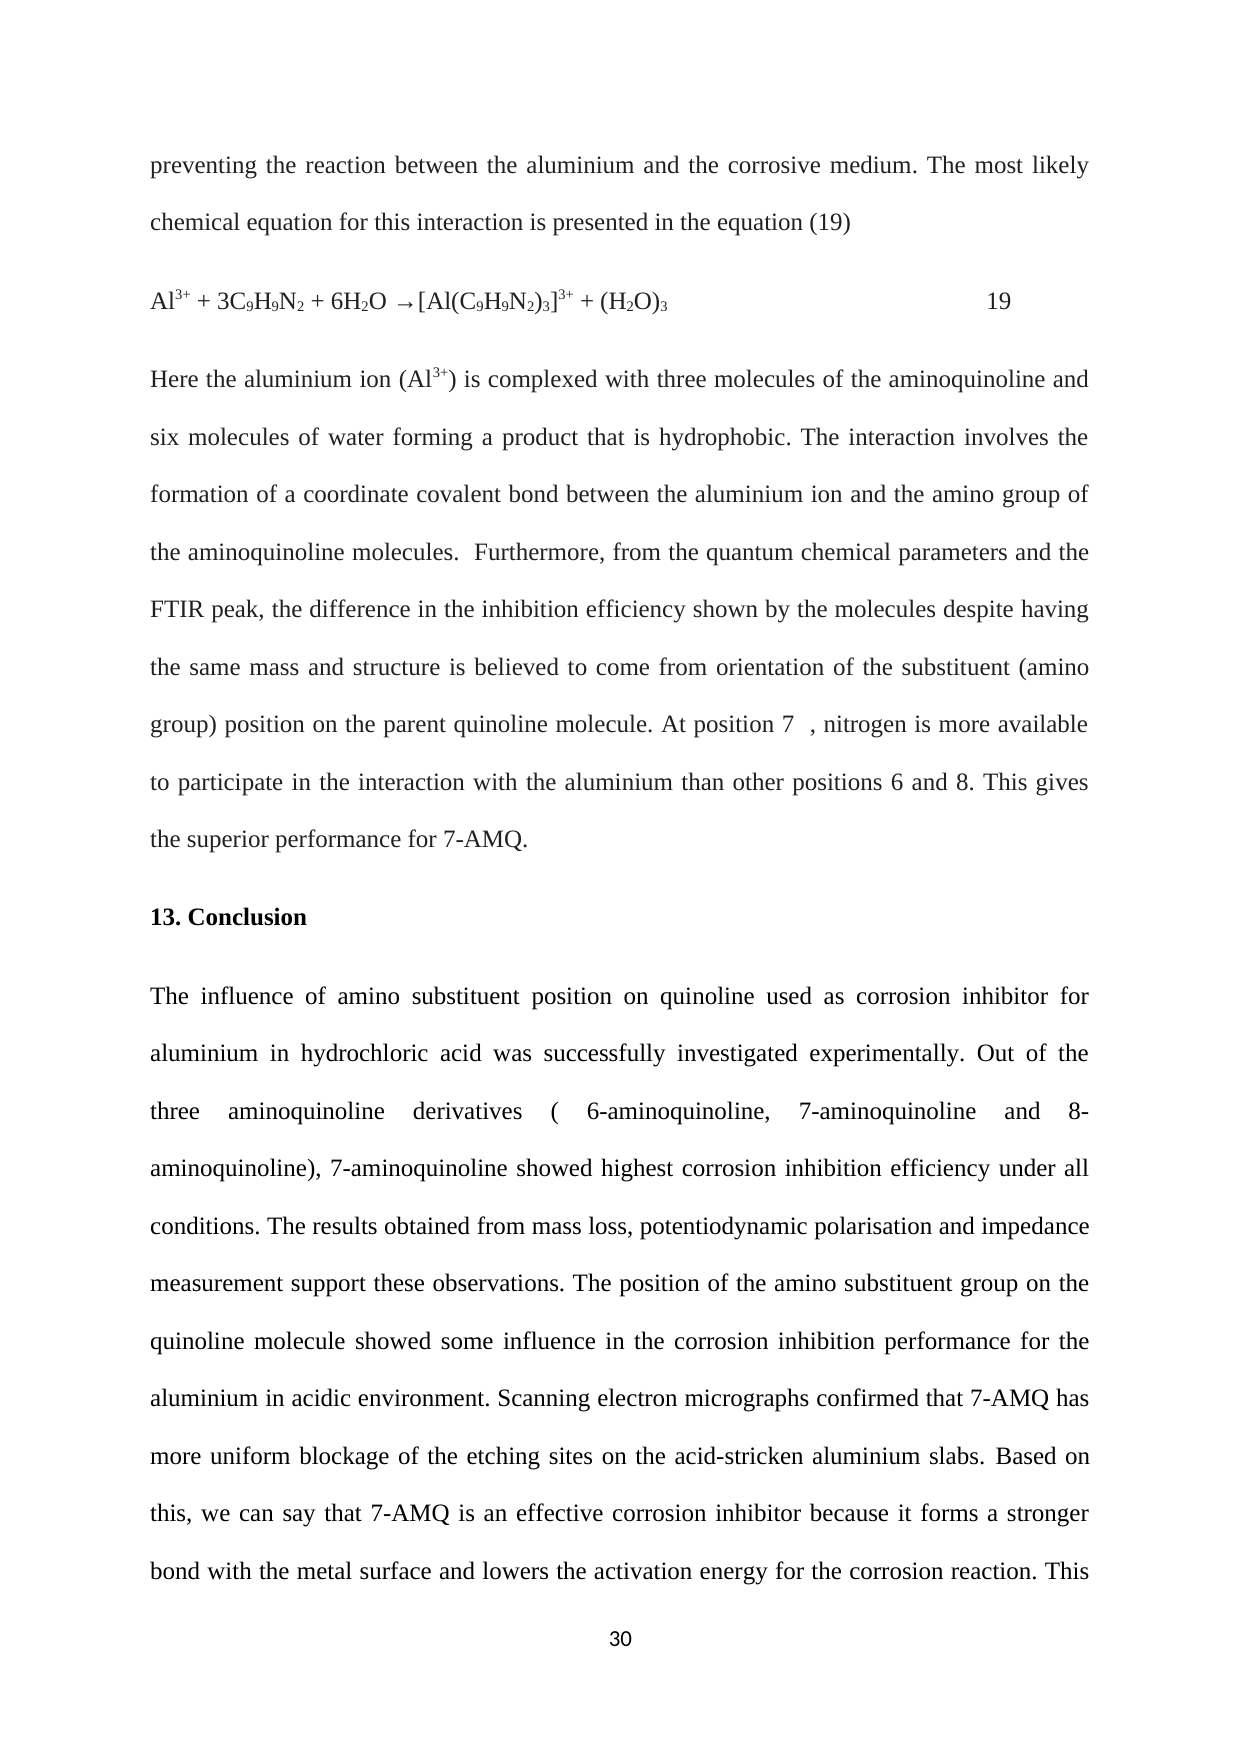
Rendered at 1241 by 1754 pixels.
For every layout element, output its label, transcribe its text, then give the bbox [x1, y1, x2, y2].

text Here the aluminium ion (Al3+) is complexed with three molecules of the aminoquinoline and six molecules of water forming a product that is hydrophobic. The interaction involves the formation of a coordinate covalent bond between the aluminium ion and the amino group of the aminoquinoline molecules. Furthermore, from the quantum chemical parameters and the FTIR peak, the difference in the inhibition efficiency shown by the molecules despite having the same mass and structure is believed to come from orientation of the substituent (amino group) position on the parent quinoline molecule. At position 7 , nitrogen is more available to participate in the interaction with the aluminium than other positions 6 and 8. This gives the superior performance for 7-AMQ. [150, 364, 1090, 853]
text 13. Conclusion [150, 902, 1090, 931]
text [150, 981, 1090, 1584]
text Al3+ + 3C9H9N2 + 6H2O →[Al(C9H9N2)3]3+ + (H2O)3 19 [150, 286, 1090, 314]
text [150, 150, 1090, 236]
